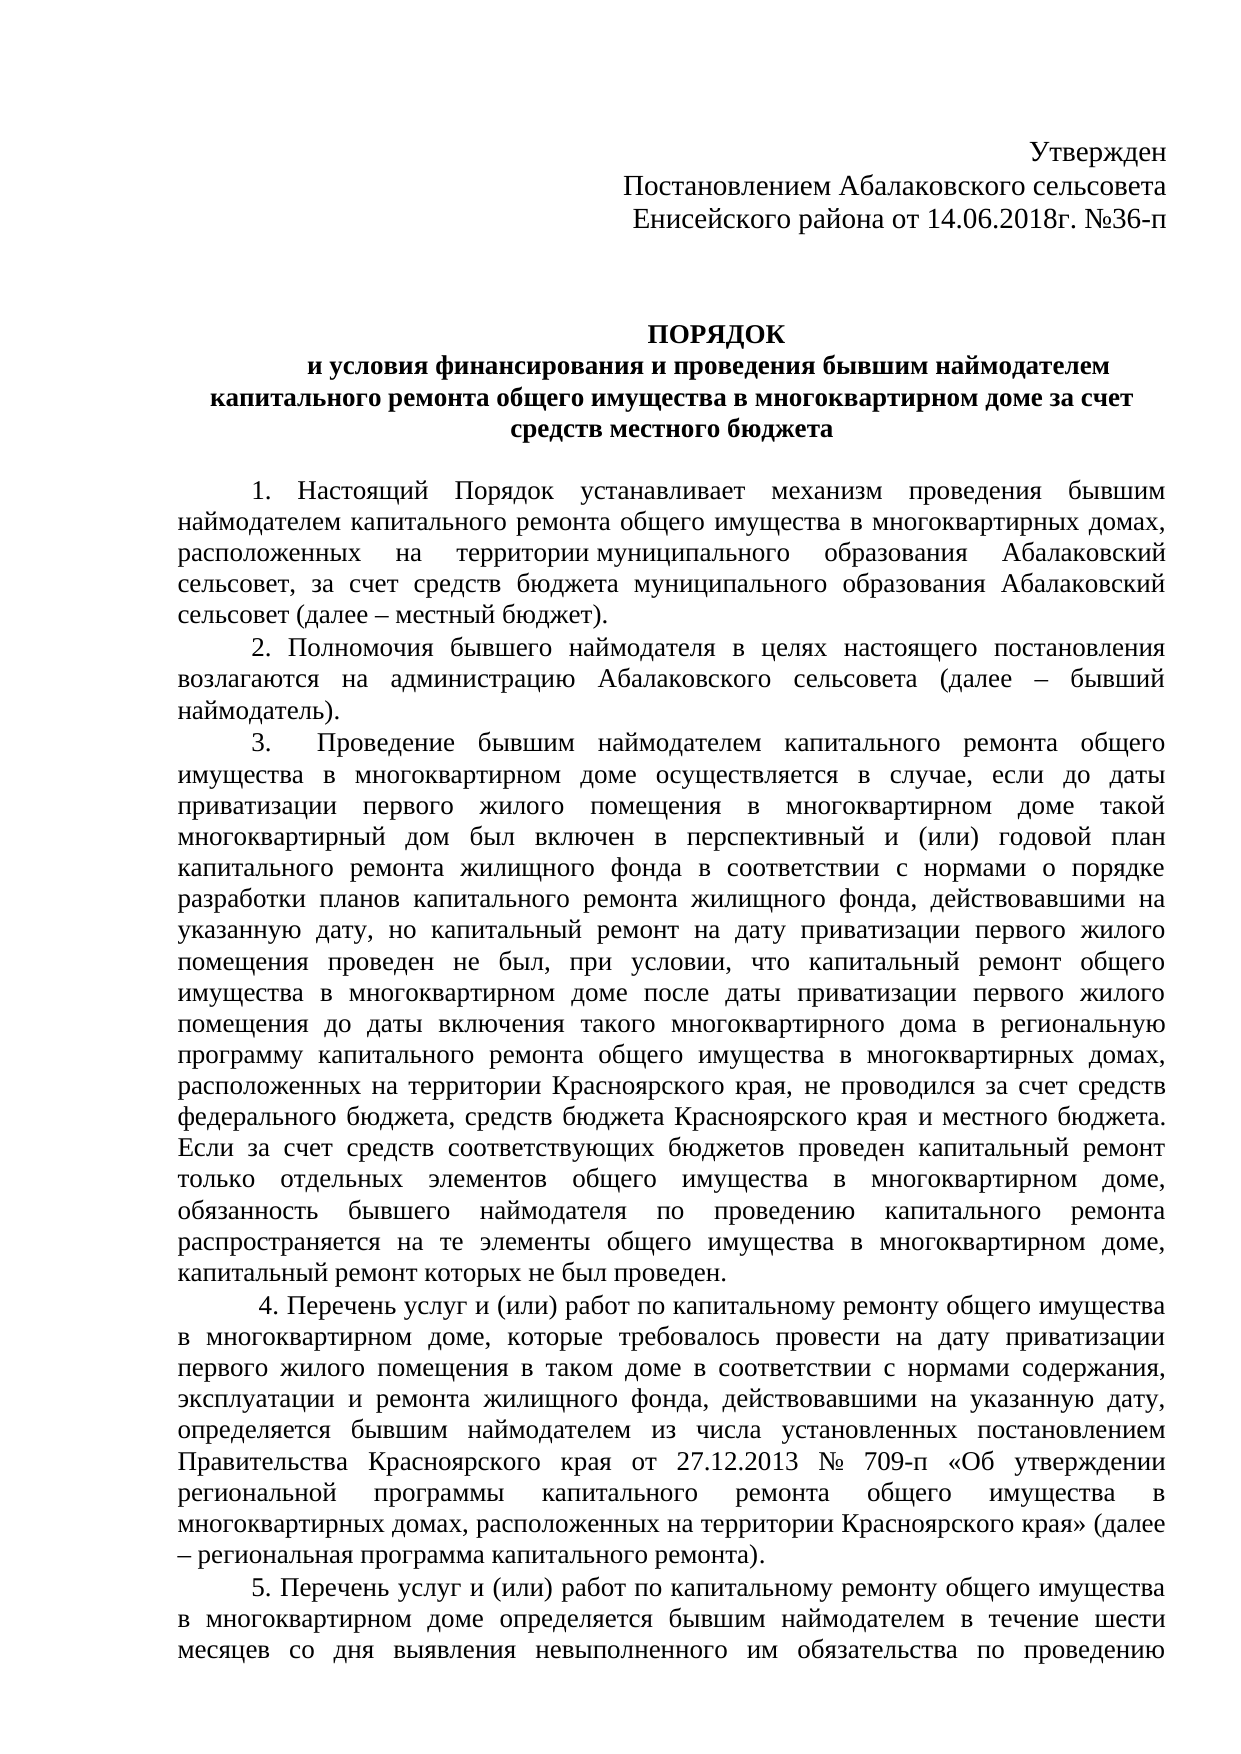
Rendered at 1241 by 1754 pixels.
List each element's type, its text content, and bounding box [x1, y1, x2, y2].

text 3. Проведение бывшим наймодателем капитального ремонта общего имущества в многоквартирном доме осуществляется в случае, если до даты приватизации первого жилого помещения в многоквартирном доме такой многоквартирный дом был включен в перспективный и (или) годовой план капитального ремонта жилищного фонда в соответствии с нормами о порядке разработки планов капитального ремонта жилищного фонда, действовавшими на указанную дату, но капитальный ремонт на дату приватизации первого жилого помещения проведен не был, при условии, что капитальный ремонт общего имущества в многоквартирном доме после даты приватизации первого жилого помещения до даты включения такого многоквартирного дома в региональную программу капитального ремонта общего имущества в многоквартирных домах, расположенных на территории Красноярского края, не проводился за счет средств федерального бюджета, средств бюджета Красноярского края и местного бюджета. Если за счет средств соответствующих бюджетов проведен капитальный ремонт только отдельных элементов общего имущества в многоквартирном доме, обязанность бывшего наймодателя по проведению капитального ремонта распространяется на те элементы общего имущества в многоквартирном доме, капитальный ремонт которых не был проведен. [177, 727, 1167, 1287]
text Утвержден [215, 134, 1167, 168]
text и условия финансирования и проведения бывшим наймодателем капитального ремонта общего имущества в многоквартирном доме за счет средств местного бюджета [177, 349, 1167, 443]
text 4. Перечень услуг и (или) работ по капитальному ремонту общего имущества в многоквартирном доме, которые требовалось провести на дату приватизации первого жилого помещения в таком доме в соответствии с нормами содержания, эксплуатации и ремонта жилищного фонда, действовавшими на указанную дату, определяется бывшим наймодателем из числа установленных постановлением Правительства Красноярского края от 27.12.2013 № 709-п «Об утверждении региональной программы капитального ремонта общего имущества в многоквартирных домах, расположенных на территории Красноярского края» (далее – региональная программа капитального ремонта). [177, 1289, 1167, 1569]
text Енисейского района от 14.06.2018г. №36-п [215, 202, 1167, 235]
text 1. Настоящий Порядок устанавливает механизм проведения бывшим наймодателем капитального ремонта общего имущества в многоквартирных домах, расположенных на территории муниципального образования Абалаковский сельсовет, за счет средств бюджета муниципального образования Абалаковский сельсовет (далее – местный бюджет). [177, 474, 1167, 630]
text ПОРЯДОК [177, 318, 1182, 349]
text Постановлением Абалаковского сельсовета [215, 168, 1167, 202]
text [177, 1571, 1167, 1664]
text 2. Полномочия бывшего наймодателя в целях настоящего постановления возлагаются на администрацию Абалаковского сельсовета (далее – бывший наймодатель). [177, 631, 1167, 725]
